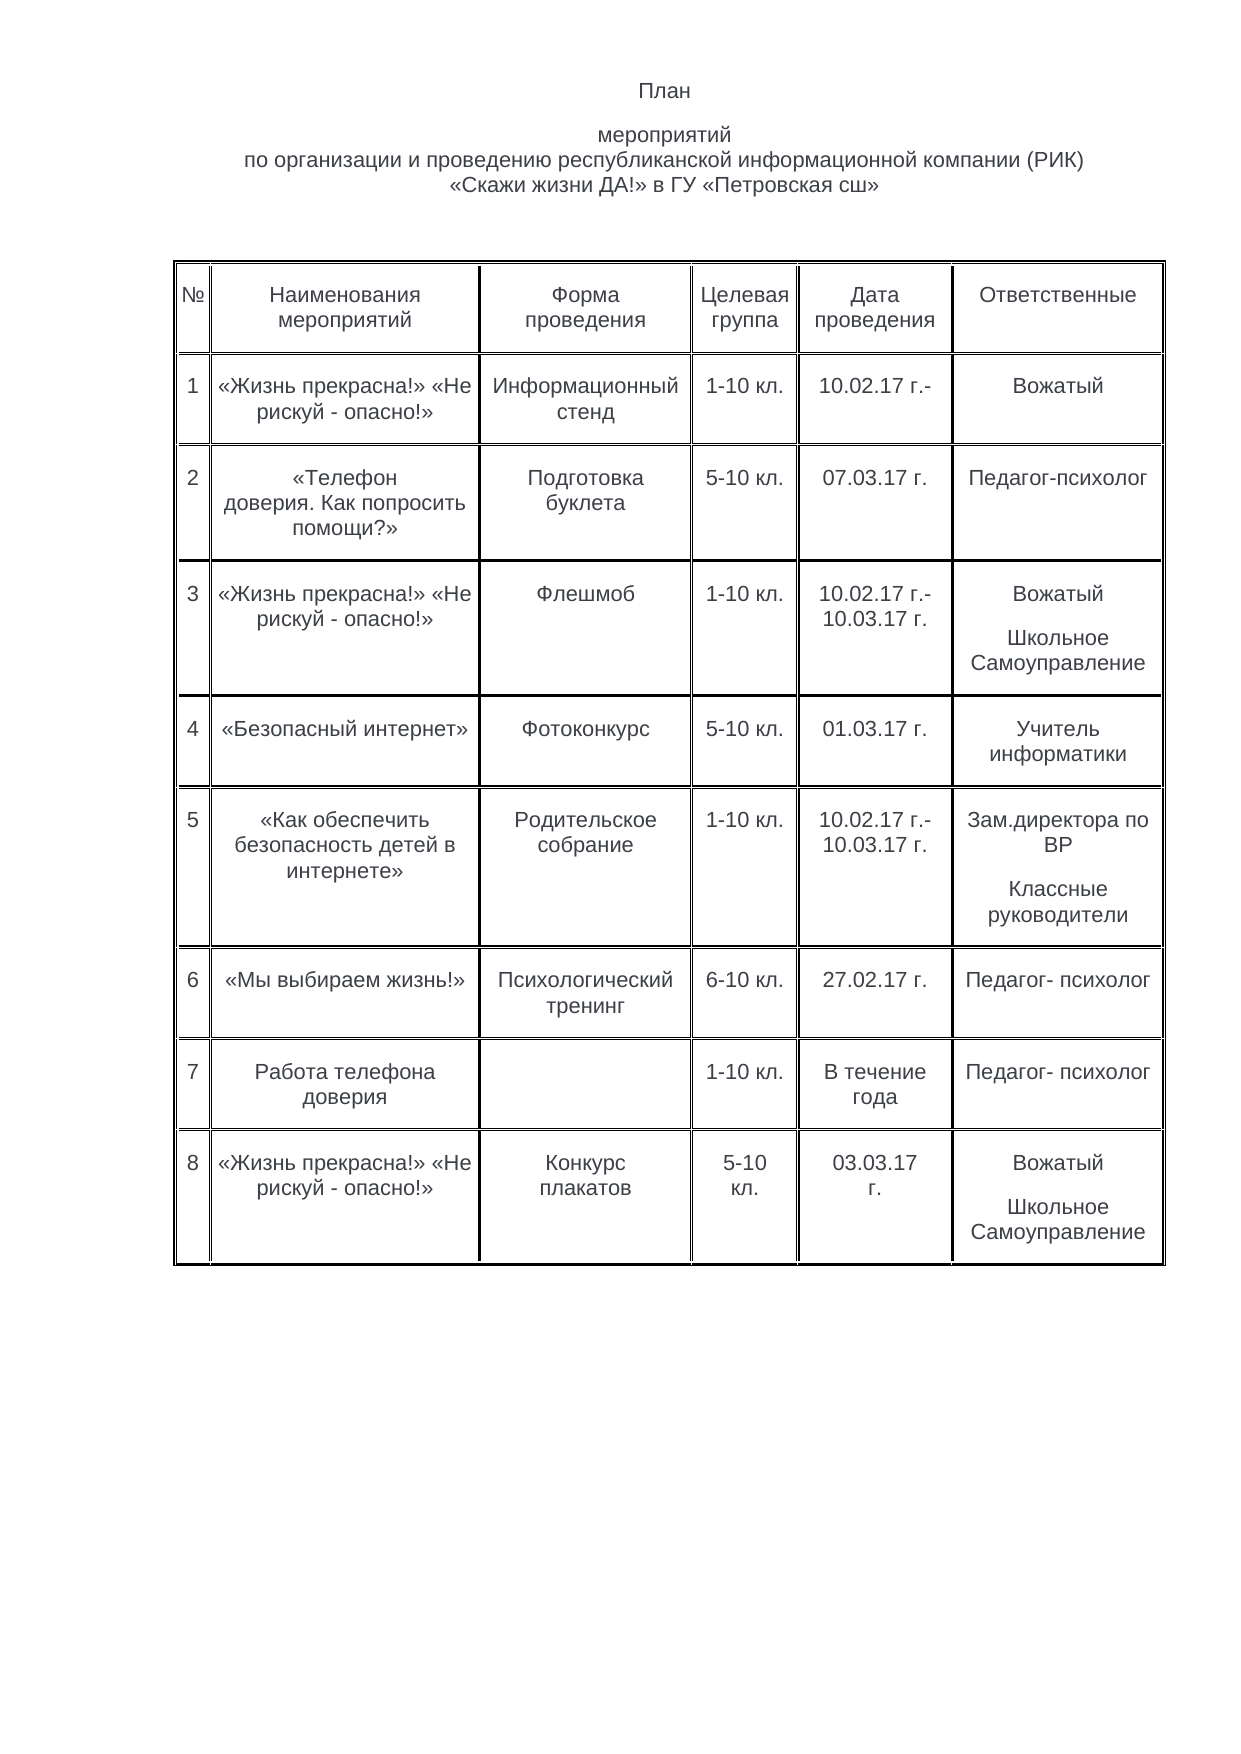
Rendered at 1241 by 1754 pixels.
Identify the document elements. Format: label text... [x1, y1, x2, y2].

table_cell 5-10 кл. [692, 1128, 798, 1263]
table_cell Учитель информатики [954, 694, 1162, 785]
table_cell «Мы выбираем жизнь!» [212, 949, 478, 1037]
table_header № [177, 264, 211, 351]
table_cell 07.03.17 г. [800, 446, 951, 559]
table_cell 2 [177, 443, 209, 559]
table_cell 3 [177, 559, 209, 694]
table_cell 27.02.17 г. [800, 949, 951, 1037]
table_cell 10.02.17 г.- [800, 355, 951, 442]
table_cell Вожатый Школьное Самоуправление [952, 1128, 1164, 1263]
table_cell Педагог- психолог [952, 1037, 1164, 1128]
table_cell Педагог- психолог [954, 945, 1163, 1037]
table_cell 7 [175, 1037, 211, 1128]
table_cell 10.02.17 г.-10.03.17 г. [800, 562, 951, 694]
table_cell 01.03.17 г. [800, 697, 951, 785]
table_header Форма проведения [479, 264, 692, 351]
table_cell «Жизнь прекрасна!» «Не рискуй - опасно!» [211, 1131, 479, 1263]
table_cell 10.02.17 г.-10.03.17 г. [800, 789, 951, 945]
table_header Наименования мероприятий [211, 264, 479, 351]
table_cell 1 [177, 351, 209, 442]
table_cell «Жизнь прекрасна!» «Не рискуй - опасно!» [212, 355, 478, 442]
table_cell Родительское собрание [481, 789, 690, 945]
text «Скажи жизни ДА!» в ГУ «Петровская сш» [177, 172, 1152, 197]
table_cell Работа телефона доверия [212, 1040, 478, 1128]
table_cell Флешмоб [481, 562, 690, 694]
table_cell Психологический тренинг [481, 949, 690, 1037]
table_cell 1-10 кл. [693, 1040, 796, 1128]
table_cell Конкурс плакатов [479, 1131, 692, 1263]
table_cell Вожатый Школьное Самоуправление [954, 559, 1162, 694]
table_cell 6 [177, 945, 209, 1037]
table_cell 5 [177, 785, 209, 945]
table_cell Информационный стенд [481, 355, 690, 442]
table_cell [481, 1040, 690, 1128]
text по организации и проведению республиканской информационной компании (РИК) [177, 147, 1152, 172]
table_cell 6-10 кл. [693, 949, 796, 1037]
table_cell В течение года [800, 1040, 951, 1128]
table_cell «Как обеспечить безопасность детей в интернете» [212, 789, 478, 945]
table_cell 5-10 кл. [693, 446, 796, 559]
table_cell 5-10 кл. [693, 697, 796, 785]
table_cell Педагог-психолог [954, 443, 1163, 559]
table_cell 03.03.17 г. [798, 1131, 952, 1263]
table_cell 1-10 кл. [693, 789, 796, 945]
table_cell Зам.директора по ВР Классные руководители [954, 785, 1163, 945]
table_cell 4 [177, 694, 209, 785]
table_cell Вожатый [954, 351, 1163, 442]
table_cell Подготовка буклета [481, 446, 690, 559]
text План [177, 78, 1152, 103]
text мероприятий [177, 122, 1152, 147]
table_cell 8 [175, 1128, 211, 1263]
table_cell 1-10 кл. [693, 562, 796, 694]
table_cell «Безопасный интернет» [212, 697, 478, 785]
table_header Дата проведения [798, 262, 952, 351]
table_header Ответственные [952, 264, 1162, 351]
table_cell «Жизнь прекрасна!» «Не рискуй - опасно!» [212, 562, 478, 694]
table_cell Фотоконкурс [481, 697, 690, 785]
table_cell «Телефон доверия. Как попросить помощи?» [212, 446, 478, 559]
table_cell 1-10 кл. [693, 355, 796, 442]
table_header Целевая группа [692, 262, 798, 351]
